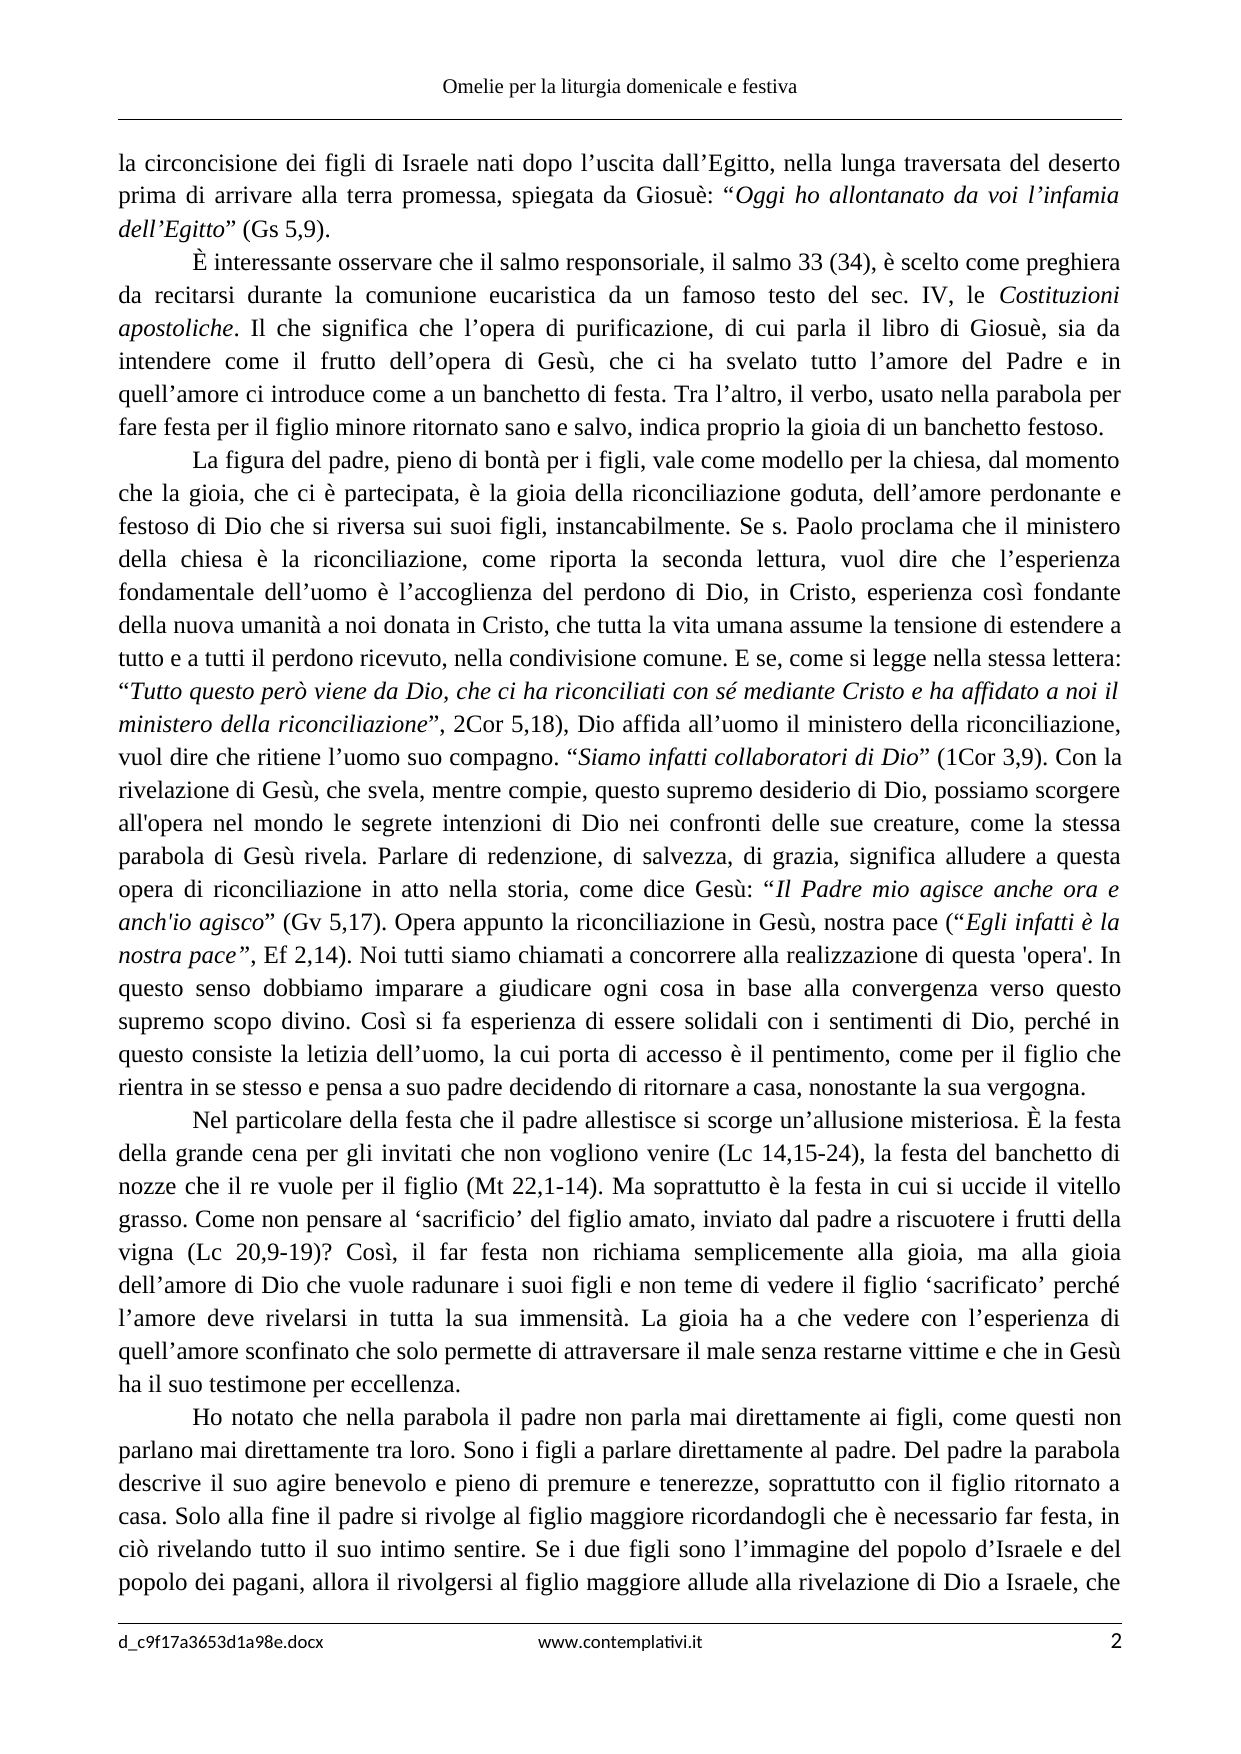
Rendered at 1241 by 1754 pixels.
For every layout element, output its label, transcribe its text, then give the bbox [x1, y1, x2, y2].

text La figura del padre, pieno di bontà per i figli, vale come modello per la chiesa, dal momento che la gioia, che ci è partecipata, è la gioia della riconciliazione goduta, dell’amore perdonante e festoso di Dio che si riversa sui suoi figli, instancabilmente. Se s. Paolo proclama che il ministero della chiesa è la riconciliazione, come riporta la seconda lettura, vuol dire che l’esperienza fondamentale dell’uomo è l’accoglienza del perdono di Dio, in Cristo, esperienza così fondante della nuova umanità a noi donata in Cristo, che tutta la vita umana assume la tensione di estendere a tutto e a tutti il perdono ricevuto, nella condivisione comune. E se, come si legge nella stessa lettera: “Tutto questo però viene da Dio, che ci ha riconciliati con sé mediante Cristo e ha affidato a noi il ministero della riconciliazione”, 2Cor 5,18), Dio affida all’uomo il ministero della riconciliazione, vuol dire che ritiene l’uomo suo compagno. “Siamo infatti collaboratori di Dio” (1Cor 3,9). Con la rivelazione di Gesù, che svela, mentre compie, questo supremo desiderio di Dio, possiamo scorgere all'opera nel mondo le segrete intenzioni di Dio nei confronti delle sue creature, come la stessa parabola di Gesù rivela. Parlare di redenzione, di salvezza, di grazia, significa alludere a questa opera di riconciliazione in atto nella storia, come dice Gesù: “Il Padre mio agisce anche ora e anch'io agisco” (Gv 5,17). Opera appunto la riconciliazione in Gesù, nostra pace (“Egli infatti è la nostra pace”, Ef 2,14). Noi tutti siamo chiamati a concorrere alla realizzazione di questa 'opera'. In questo senso dobbiamo imparare a giudicare ogni cosa in base alla convergenza verso questo supremo scopo divino. Così si fa esperienza di essere solidali con i sentimenti di Dio, perché in questo consiste la letizia dell’uomo, la cui porta di accesso è il pentimento, come per il figlio che rientra in se stesso e pensa a suo padre decidendo di ritornare a casa, nonostante la sua vergogna. [118, 445, 1122, 1101]
text È interessante osservare che il salmo responsoriale, il salmo 33 (34), è scelto come preghiera da recitarsi durante la comunione eucaristica da un famoso testo del sec. IV, le Costituzioni apostoliche. Il che significa che l’opera di purificazione, di cui parla il libro di Giosuè, sia da intendere come il frutto dell’opera di Gesù, che ci ha svelato tutto l’amore del Padre e in quell’amore ci introduce come a un banchetto di festa. Tra l’altro, il verbo, usato nella parabola per fare festa per il figlio minore ritornato sano e salvo, indica proprio la gioia di un banchetto festoso. [118, 247, 1122, 441]
text Nel particolare della festa che il padre allestisce si scorge un’allusione misteriosa. È la festa della grande cena per gli invitati che non vogliono venire (Lc 14,15-24), la festa del banchetto di nozze che il re vuole per il figlio (Mt 22,1-14). Ma soprattutto è la festa in cui si uccide il vitello grasso. Come non pensare al ‘sacrificio’ del figlio amato, inviato dal padre a riscuotere i frutti della vigna (Lc 20,9-19)? Così, il far festa non richiama semplicemente alla gioia, ma alla gioia dell’amore di Dio che vuole radunare i suoi figli e non teme di vedere il figlio ‘sacrificato’ perché l’amore deve rivelarsi in tutta la sua immensità. La gioia ha a che vedere con l’esperienza di quell’amore sconfinato che solo permette di attraversare il male senza restarne vittime e che in Gesù ha il suo testimone per eccellenza. [118, 1105, 1122, 1398]
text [118, 1402, 1122, 1596]
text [118, 148, 1122, 242]
